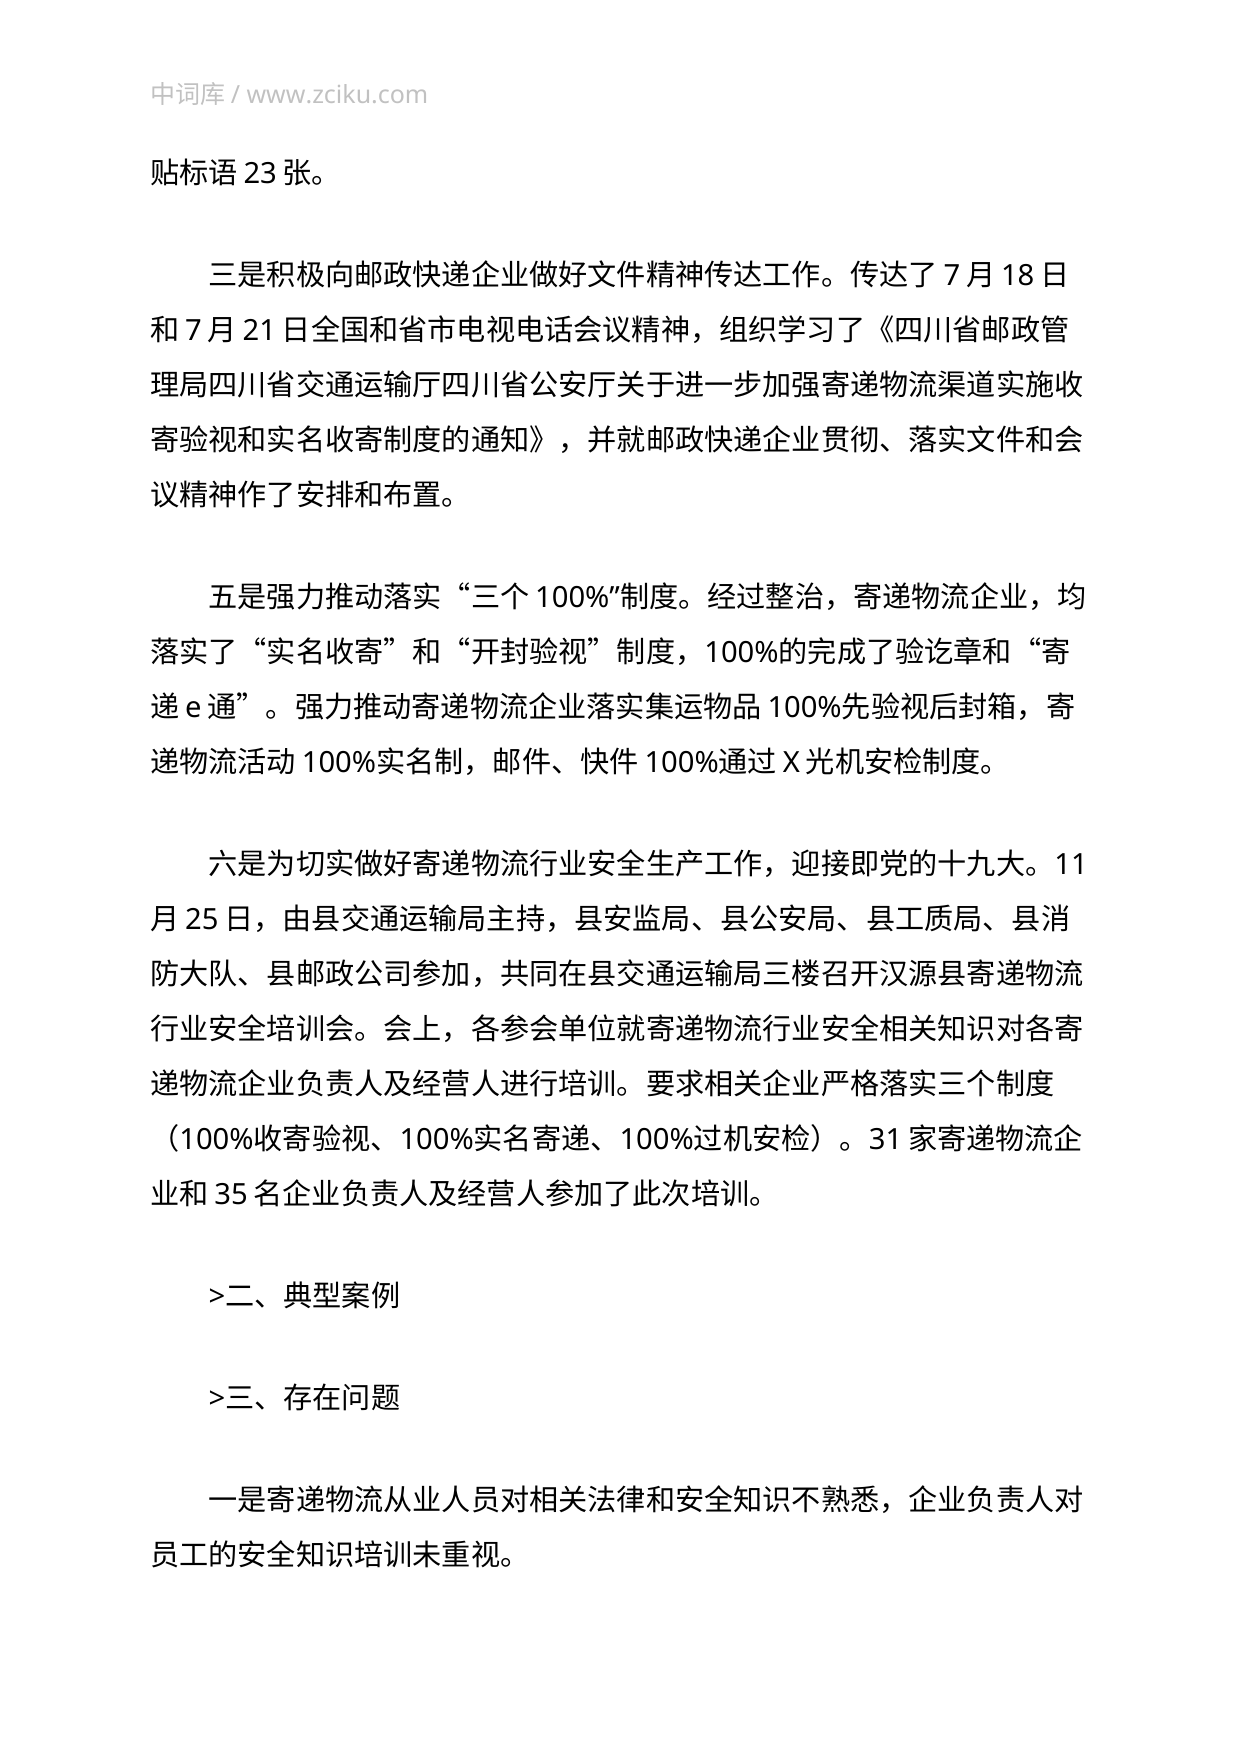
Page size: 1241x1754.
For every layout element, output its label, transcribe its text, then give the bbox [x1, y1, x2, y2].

text 五是强力推动落实“三个100%”制度。经过整治，寄递物流企业，均落实了“实名收寄”和“开封验视”制度，100%的完成了验讫章和“寄递e通”。强力推动寄递物流企业落实集运物品100%先验视后封箱，寄递物流活动100%实名制，邮件、快件100%通过X光机安检制度。 [150, 573, 1090, 781]
text 一是寄递物流从业人员对相关法律和安全知识不熟悉，企业负责人对员工的安全知识培训未重视。 [150, 1476, 1090, 1573]
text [150, 150, 1090, 192]
text 六是为切实做好寄递物流行业安全生产工作，迎接即党的十九大。11月25日，由县交通运输局主持，县安监局、县公安局、县工质局、县消防大队、县邮政公司参加，共同在县交通运输局三楼召开汉源县寄递物流行业安全培训会。会上，各参会单位就寄递物流行业安全相关知识对各寄递物流企业负责人及经营人进行培训。要求相关企业严格落实三个制度（100%收寄验视、100%实名寄递、100%过机安检）。31家寄递物流企业和35名企业负责人及经营人参加了此次培训。 [150, 841, 1090, 1213]
text >二、典型案例 [150, 1272, 1090, 1314]
text 三是积极向邮政快递企业做好文件精神传达工作。传达了7月18日和7月21日全国和省市电视电话会议精神，组织学习了《四川省邮政管理局四川省交通运输厅四川省公安厅关于进一步加强寄递物流渠道实施收寄验视和实名收寄制度的通知》，并就邮政快递企业贯彻、落实文件和会议精神作了安排和布置。 [150, 252, 1090, 514]
text >三、存在问题 [150, 1374, 1090, 1417]
